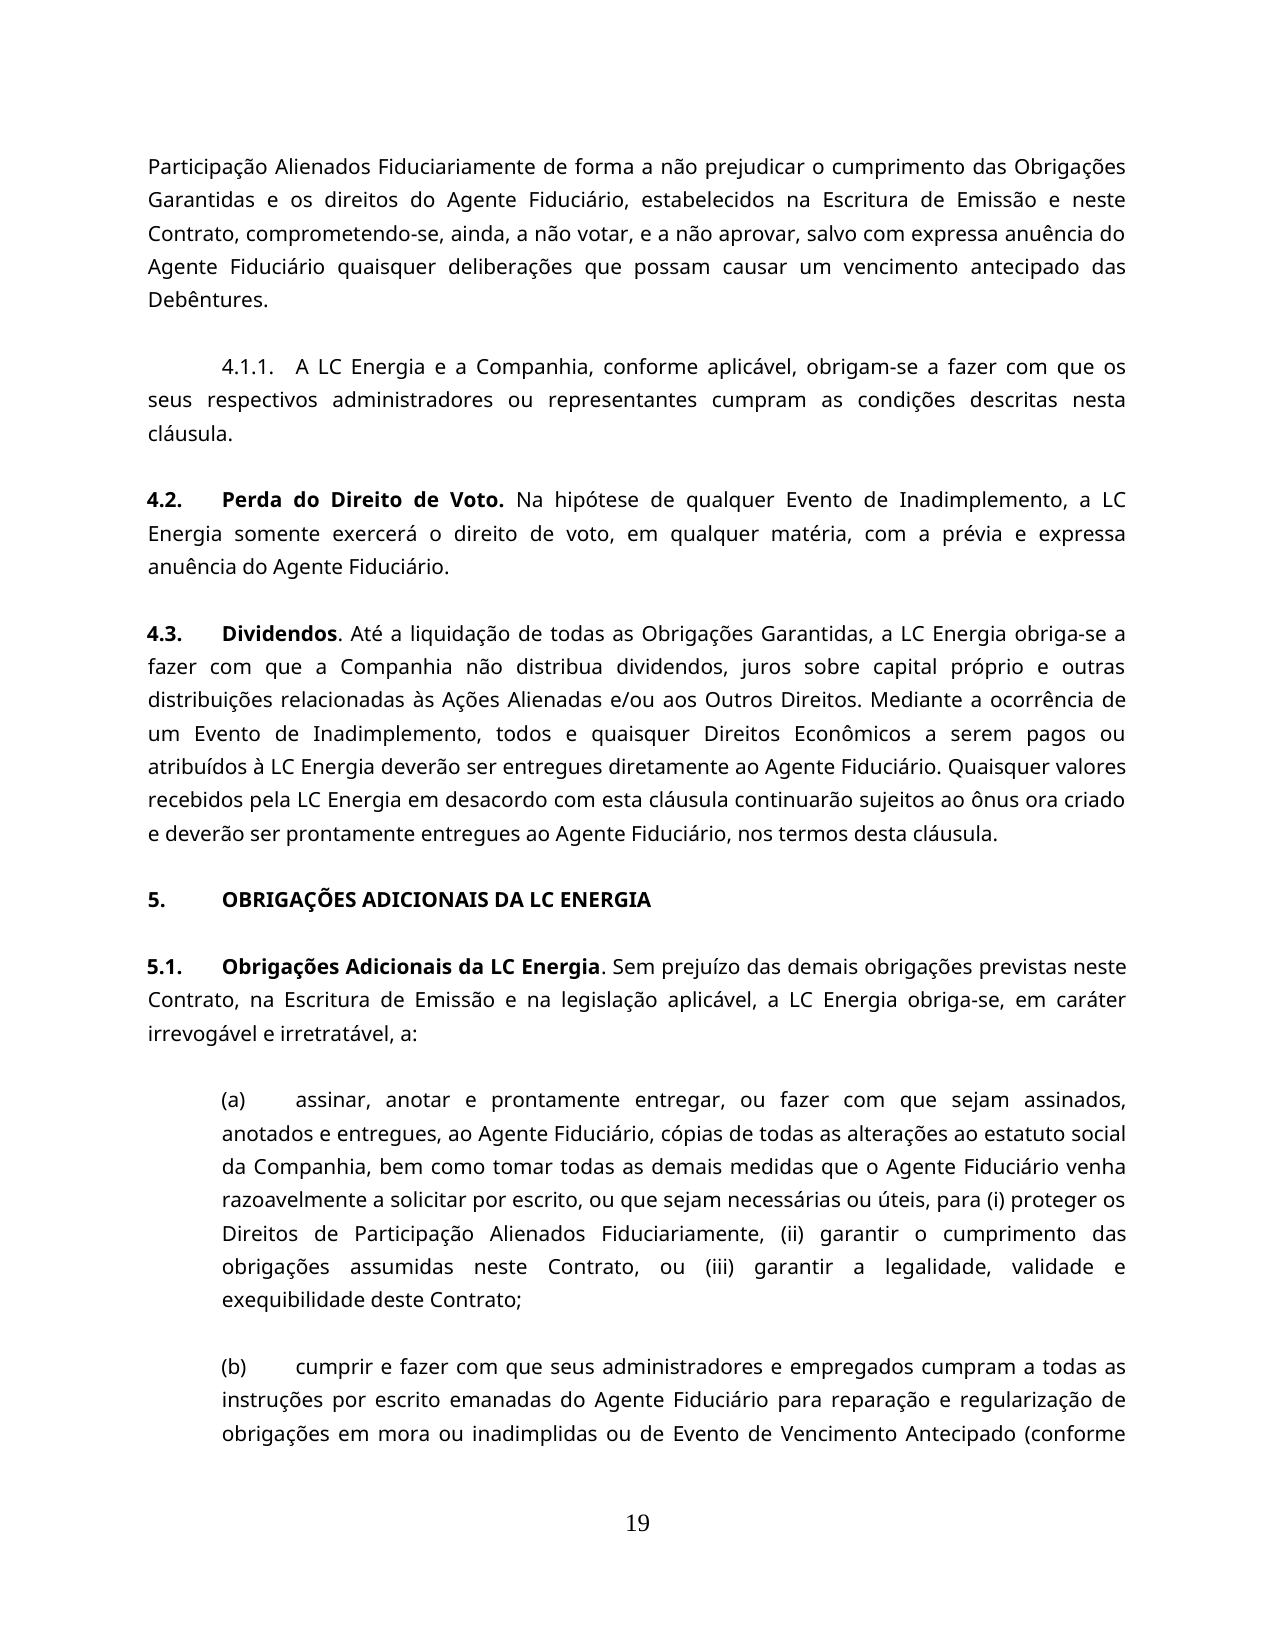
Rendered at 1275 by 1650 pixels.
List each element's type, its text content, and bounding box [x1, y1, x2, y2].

list OBRIGAÇÕES ADICIONAIS DA LC ENERGIA [148, 881, 1127, 914]
list Dividendos. Até a liquidação de todas as Obrigações Garantidas, a LC Energia obriga-se a fazer com que a Companhia não distribua dividendos, juros sobre capital próprio e outras distribuições relacionadas às Ações Alienadas e/ou aos Outros Direitos. Mediante a ocorrência de um Evento de Inadimplemento, todos e quaisquer Direitos Econômicos a serem pagos ou atribuídos à LC Energia deverão ser entregues diretamente ao Agente Fiduciário. Quaisquer valores recebidos pela LC Energia em desacordo com esta cláusula continuarão sujeitos ao ônus ora criado e deverão ser prontamente entregues ao Agente Fiduciário, nos termos desta cláusula. [147, 614, 1127, 848]
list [221, 1348, 1127, 1448]
list Obrigações Adicionais da LC Energia. Sem prejuízo das demais obrigações previstas neste Contrato, na Escritura de Emissão e na legislação aplicável, a LC Energia obriga-se, em caráter irrevogável e irretratável, a: [147, 948, 1127, 1048]
list Perda do Direito de Voto. Na hipótese de qualquer Evento de Inadimplemento, a LC Energia somente exercerá o direito de voto, em qualquer matéria, com a prévia e expressa anuência do Agente Fiduciário. [147, 481, 1127, 581]
list A LC Energia e a Companhia, conforme aplicável, obrigam-se a fazer com que os seus respectivos administradores ou representantes cumpram as condições descritas nesta cláusula. [148, 348, 1127, 448]
list assinar, anotar e prontamente entregar, ou fazer com que sejam assinados, anotados e entregues, ao Agente Fiduciário, cópias de todas as alterações ao estatuto social da Companhia, bem como tomar todas as demais medidas que o Agente Fiduciário venha razoavelmente a solicitar por escrito, ou que sejam necessárias ou úteis, para (i) proteger os Direitos de Participação Alienados Fiduciariamente, (ii) garantir o cumprimento das obrigações assumidas neste Contrato, ou (iii) garantir a legalidade, validade e exequibilidade deste Contrato; [221, 1081, 1127, 1314]
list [147, 148, 1127, 314]
